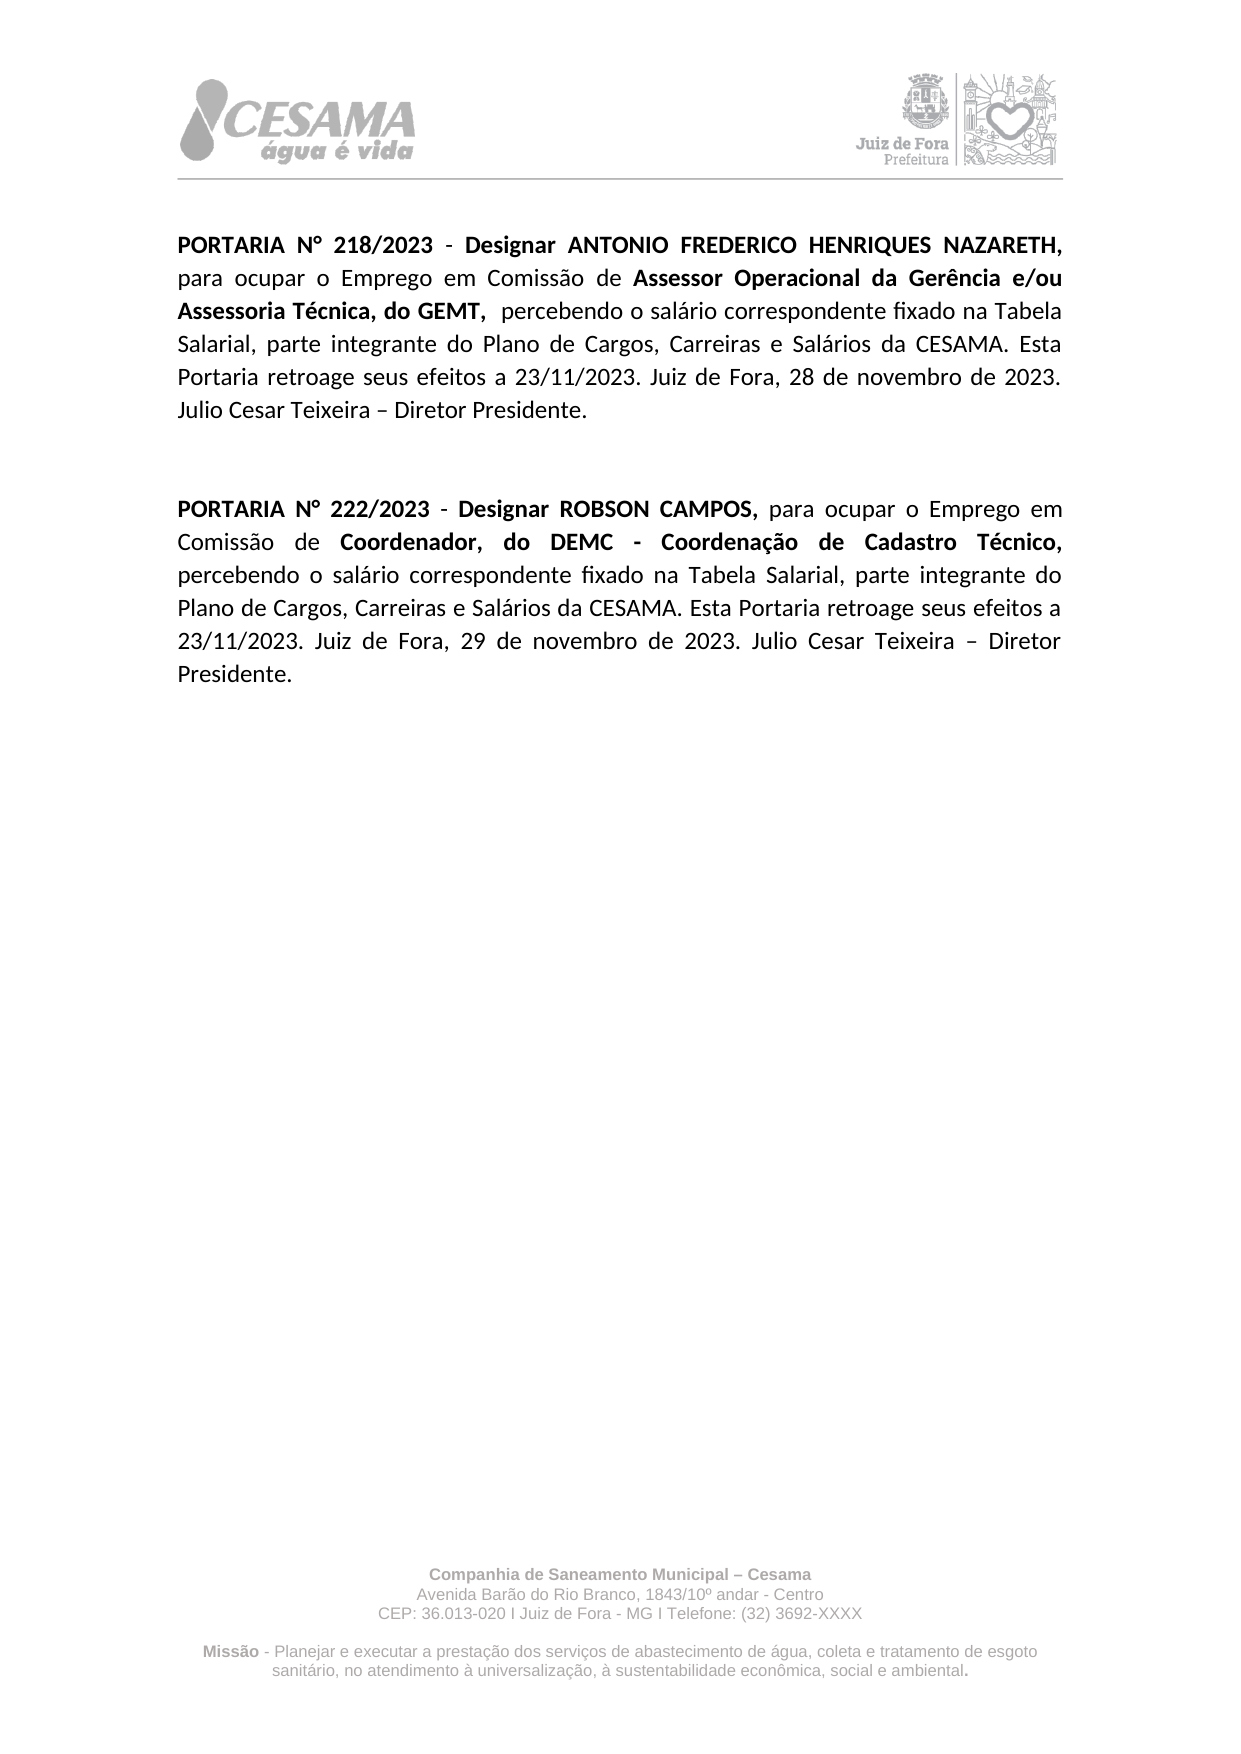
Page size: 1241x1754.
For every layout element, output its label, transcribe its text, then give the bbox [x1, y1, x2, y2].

picture [177, 73, 1064, 180]
text PORTARIA N° 222/2023 - Designar ROBSON CAMPOS, para ocupar o Emprego em Comissão de Coordenador, do DEMC - Coordenação de Cadastro Técnico, percebendo o salário correspondente fixado na Tabela Salarial, parte integrante do Plano de Cargos, Carreiras e Salários da CESAMA. Esta Portaria retroage seus efeitos a 23/11/2023. Juiz de Fora, 29 de novembro de 2023. Julio Cesar Teixeira – Diretor Presidente. [177, 493, 1063, 688]
text PORTARIA N° 218/2023 - Designar ANTONIO FREDERICO HENRIQUES NAZARETH, para ocupar o Emprego em Comissão de Assessor Operacional da Gerência e/ou Assessoria Técnica, do GEMT, percebendo o salário correspondente fixado na Tabela Salarial, parte integrante do Plano de Cargos, Carreiras e Salários da CESAMA. Esta Portaria retroage seus efeitos a 23/11/2023. Juiz de Fora, 28 de novembro de 2023. Julio Cesar Teixeira – Diretor Presidente. [177, 229, 1063, 425]
